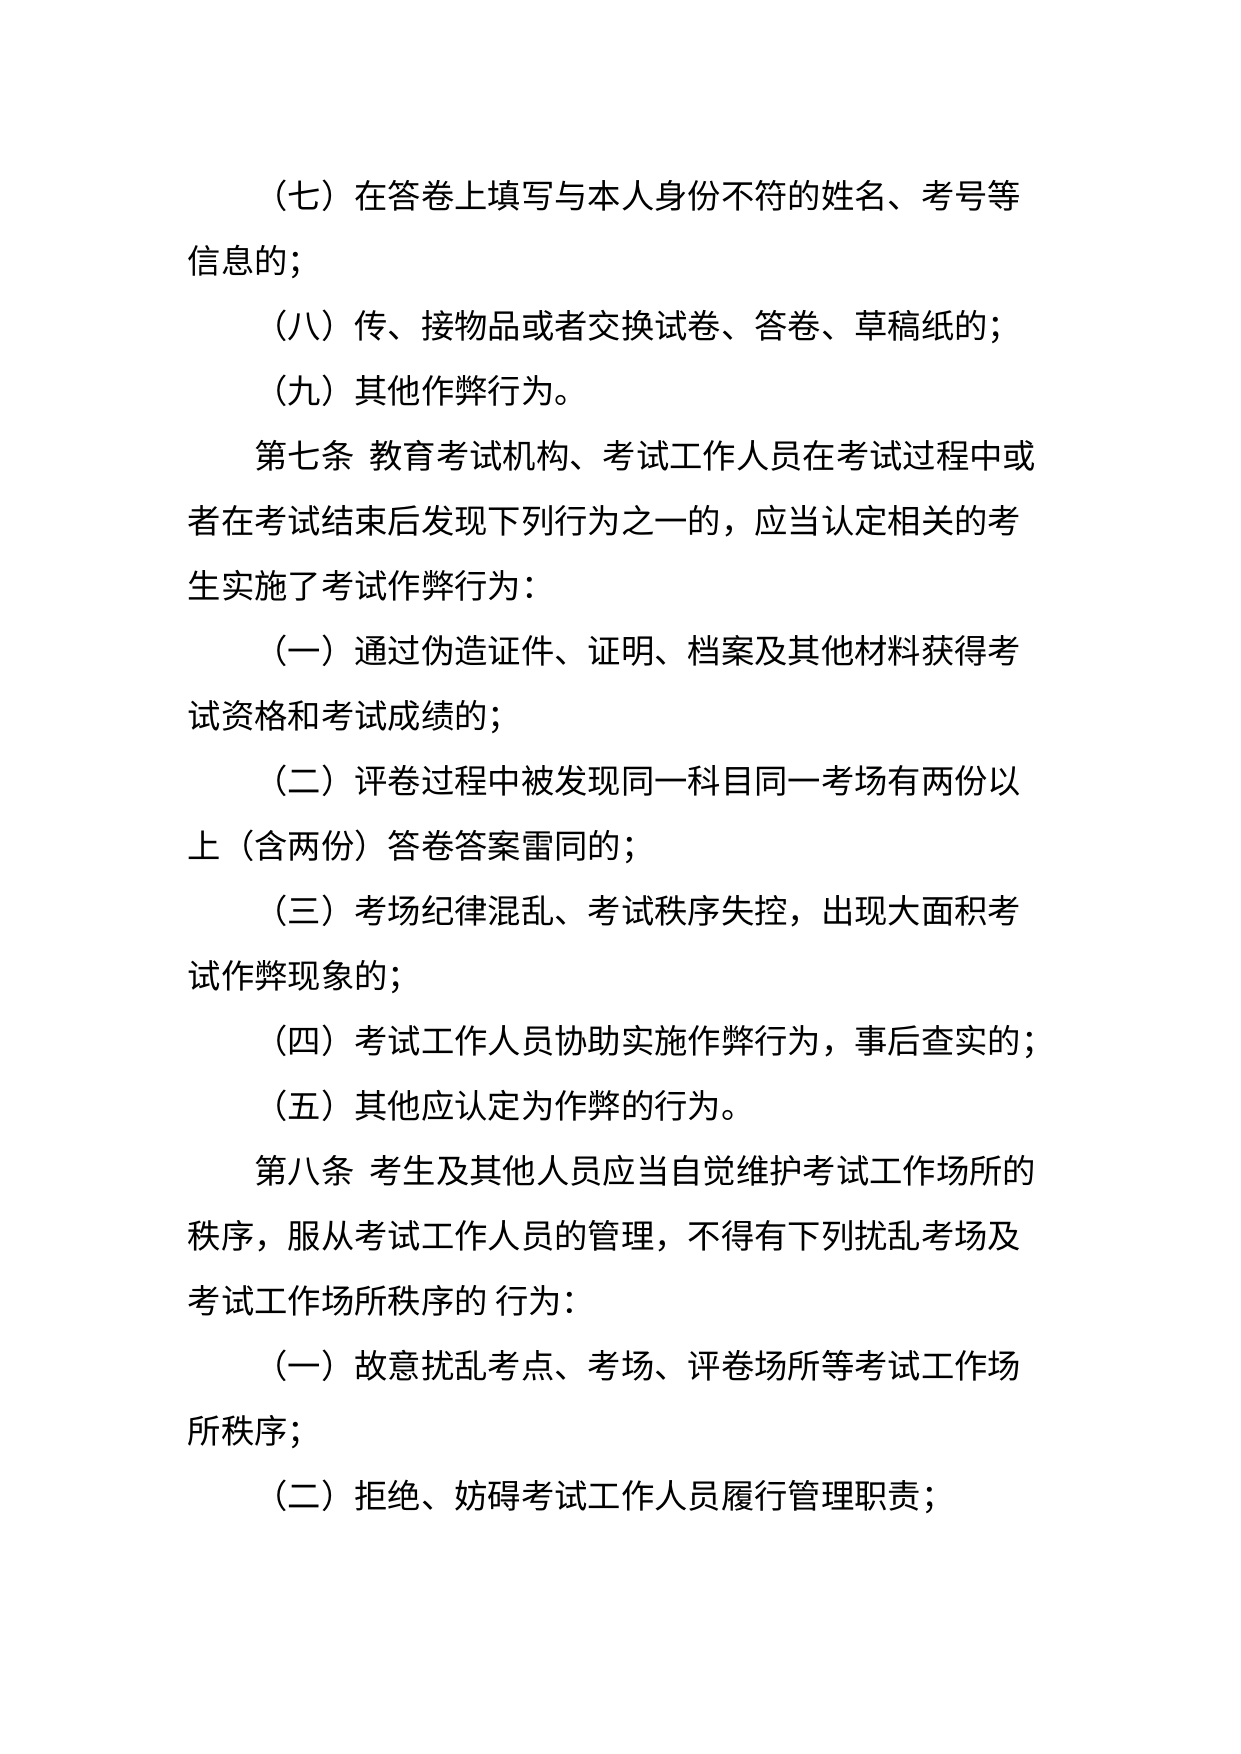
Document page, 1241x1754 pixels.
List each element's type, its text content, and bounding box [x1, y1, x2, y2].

text （八）传、接物品或者交换试卷、答卷、草稿纸的； [187, 292, 1053, 357]
text （三）考场纪律混乱、考试秩序失控，出现大面积考试作弊现象的； [187, 877, 1053, 1007]
text （七）在答卷上填写与本人身份不符的姓名、考号等信息的； [187, 162, 1053, 292]
text （四）考试工作人员协助实施作弊行为，事后查实的； [187, 1007, 1053, 1072]
text （九）其他作弊行为。 [187, 357, 1053, 422]
text （一）通过伪造证件、证明、档案及其他材料获得考试资格和考试成绩的； [187, 617, 1053, 747]
text （二）拒绝、妨碍考试工作人员履行管理职责； [187, 1462, 1053, 1527]
text 第七条 教育考试机构、考试工作人员在考试过程中或者在考试结束后发现下列行为之一的，应当认定相关的考生实施了考试作弊行为： [187, 422, 1053, 617]
text （一）故意扰乱考点、考场、评卷场所等考试工作场所秩序； [187, 1332, 1053, 1462]
text （五）其他应认定为作弊的行为。 [187, 1072, 1053, 1137]
text （二）评卷过程中被发现同一科目同一考场有两份以上（含两份）答卷答案雷同的； [187, 747, 1053, 877]
text 第八条 考生及其他人员应当自觉维护考试工作场所的秩序，服从考试工作人员的管理，不得有下列扰乱考场及考试工作场所秩序的 行为： [187, 1137, 1053, 1332]
